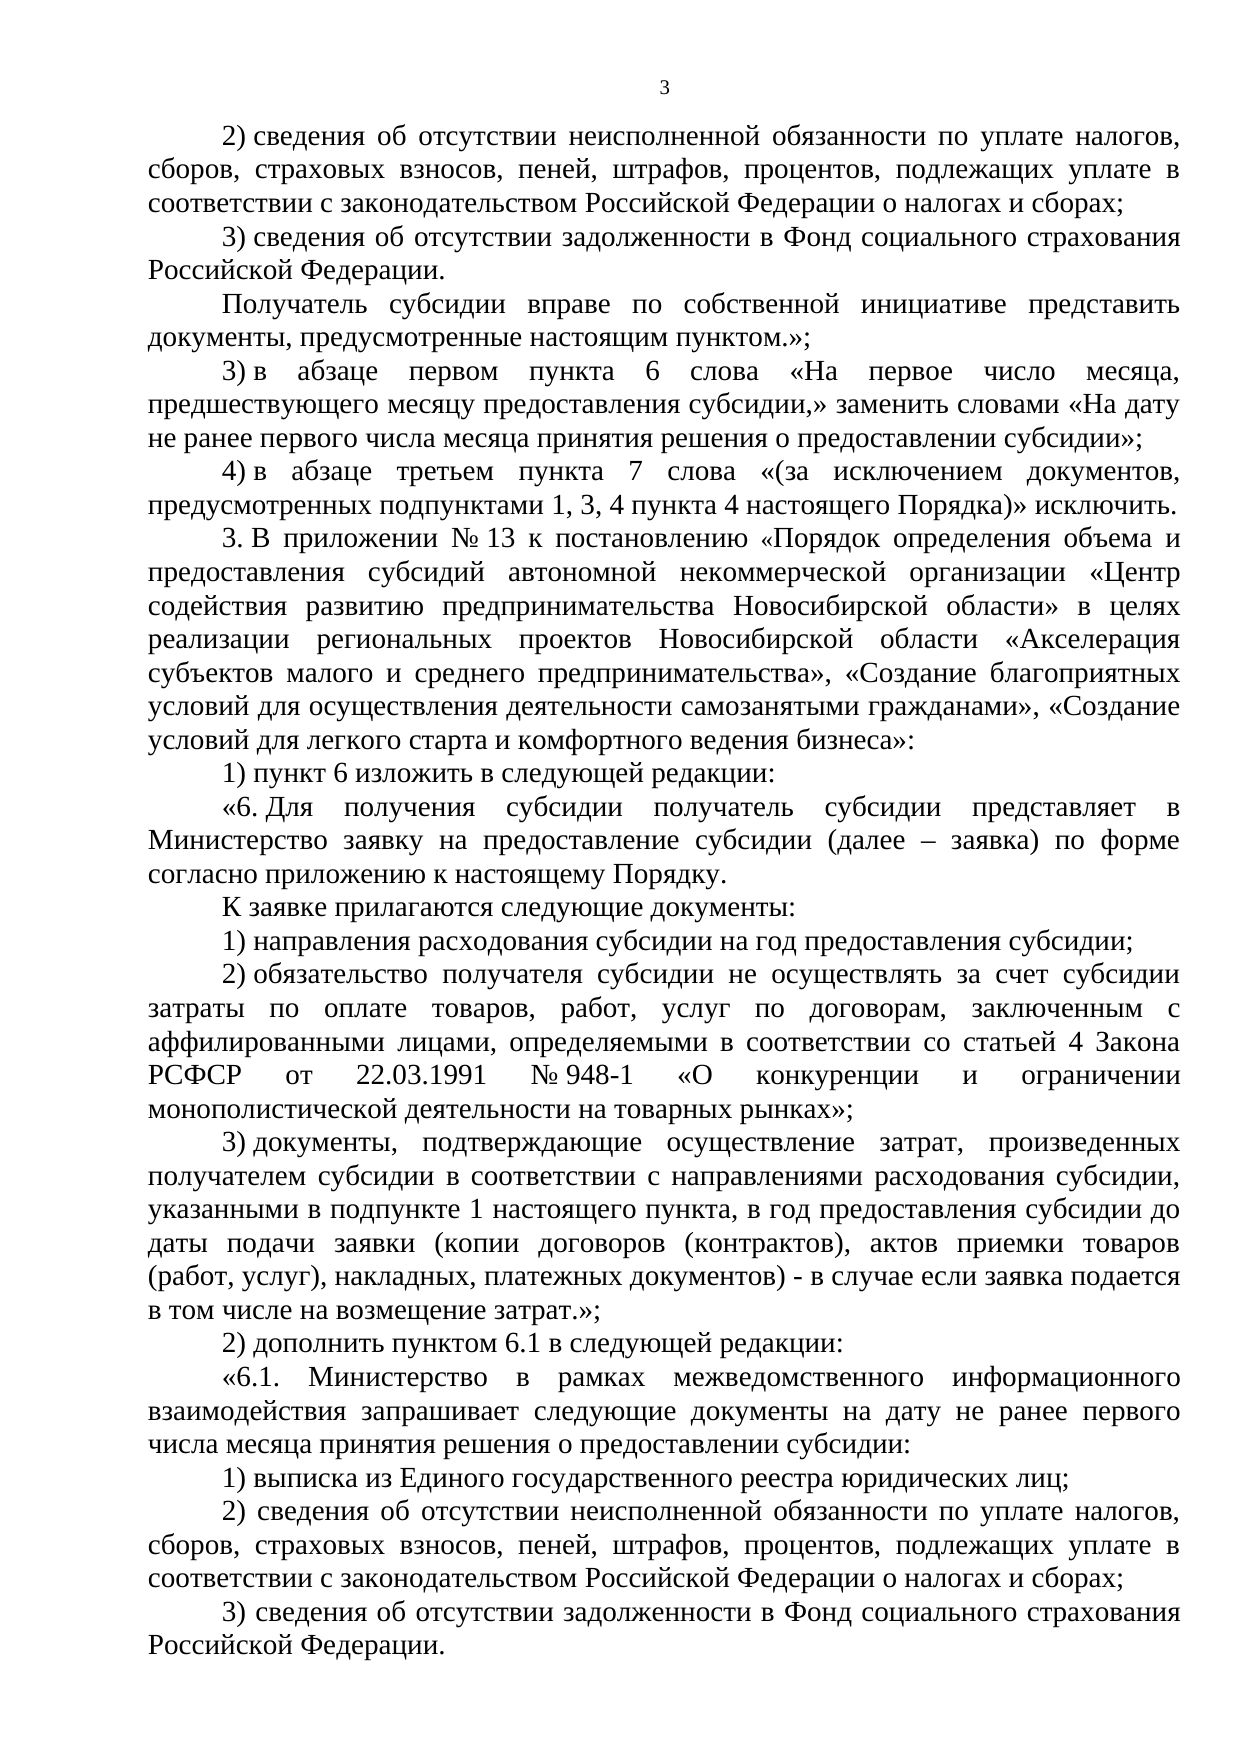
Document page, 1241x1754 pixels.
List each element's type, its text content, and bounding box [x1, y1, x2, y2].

text 2) обязательство получателя субсидии не осуществлять за счет субсидии затраты по оплате товаров, работ, услуг по договорам, заключенным с аффилированными лицами, определяемыми в соответствии со статьей 4 Закона РСФСР от 22.03.1991 № 948-1 «О конкуренции и ограничении монополистической деятельности на товарных рынках»; [148, 957, 1181, 1124]
text 2) сведения об отсутствии неисполненной обязанности по уплате налогов, сборов, страховых взносов, пеней, штрафов, процентов, подлежащих уплате в соответствии с законодательством Российской Федерации о налогах и сборах; [148, 1493, 1181, 1594]
text 3) сведения об отсутствии задолженности в Фонд социального страхования Российской Федерации. [148, 219, 1181, 286]
text Получатель субсидии вправе по собственной инициативе представить документы, предусмотренные настоящим пунктом.»; [148, 286, 1181, 353]
text 1) направления расходования субсидии на год предоставления субсидии; [148, 923, 1181, 957]
text К заявке прилагаются следующие документы: [148, 889, 1181, 923]
text 3) документы, подтверждающие осуществление затрат, произведенных получателем субсидии в соответствии с направлениями расходования субсидии, указанными в подпункте 1 настоящего пункта, в год предоставления субсидии до даты подачи заявки (копии договоров (контрактов), актов приемки товаров (работ, услуг), накладных, платежных документов) - в случае если заявка подается в том числе на возмещение затрат.»; [148, 1124, 1181, 1326]
text 2) дополнить пунктом 6.1 в следующей редакции: [148, 1326, 1181, 1359]
text 3) сведения об отсутствии задолженности в Фонд социального страхования Российской Федерации. [148, 1594, 1181, 1661]
text 1) выписка из Единого государственного реестра юридических лиц; [148, 1460, 1181, 1493]
text 3) в абзаце первом пункта 6 слова «На первое число месяца, предшествующего месяцу предоставления субсидии,» заменить словами «На дату не ранее первого числа месяца принятия решения о предоставлении субсидии»; [148, 353, 1181, 453]
text 2) сведения об отсутствии неисполненной обязанности по уплате налогов, сборов, страховых взносов, пеней, штрафов, процентов, подлежащих уплате в соответствии с законодательством Российской Федерации о налогах и сборах; [148, 118, 1181, 219]
text 4) в абзаце третьем пункта 7 слова «(за исключением документов, предусмотренных подпунктами 1, 3, 4 пункта 4 настоящего Порядка)» исключить. [148, 453, 1181, 521]
text 1) пункт 6 изложить в следующей редакции: [148, 755, 1181, 789]
text «6. Для получения субсидии получатель субсидии представляет в Министерство заявку на предоставление субсидии (далее – заявка) по форме согласно приложению к настоящему Порядку. [148, 789, 1181, 889]
text 3. В приложении № 13 к постановлению «Порядок определения объема и предоставления субсидий автономной некоммерческой организации «Центр содействия развитию предпринимательства Новосибирской области» в целях реализации региональных проектов Новосибирской области «Акселерация субъектов малого и среднего предпринимательства», «Создание благоприятных условий для осуществления деятельности самозанятыми гражданами», «Создание условий для легкого старта и комфортного ведения бизнеса»: [148, 521, 1181, 755]
text «6.1. Министерство в рамках межведомственного информационного взаимодействия запрашивает следующие документы на дату не ранее первого числа месяца принятия решения о предоставлении субсидии: [148, 1359, 1181, 1460]
